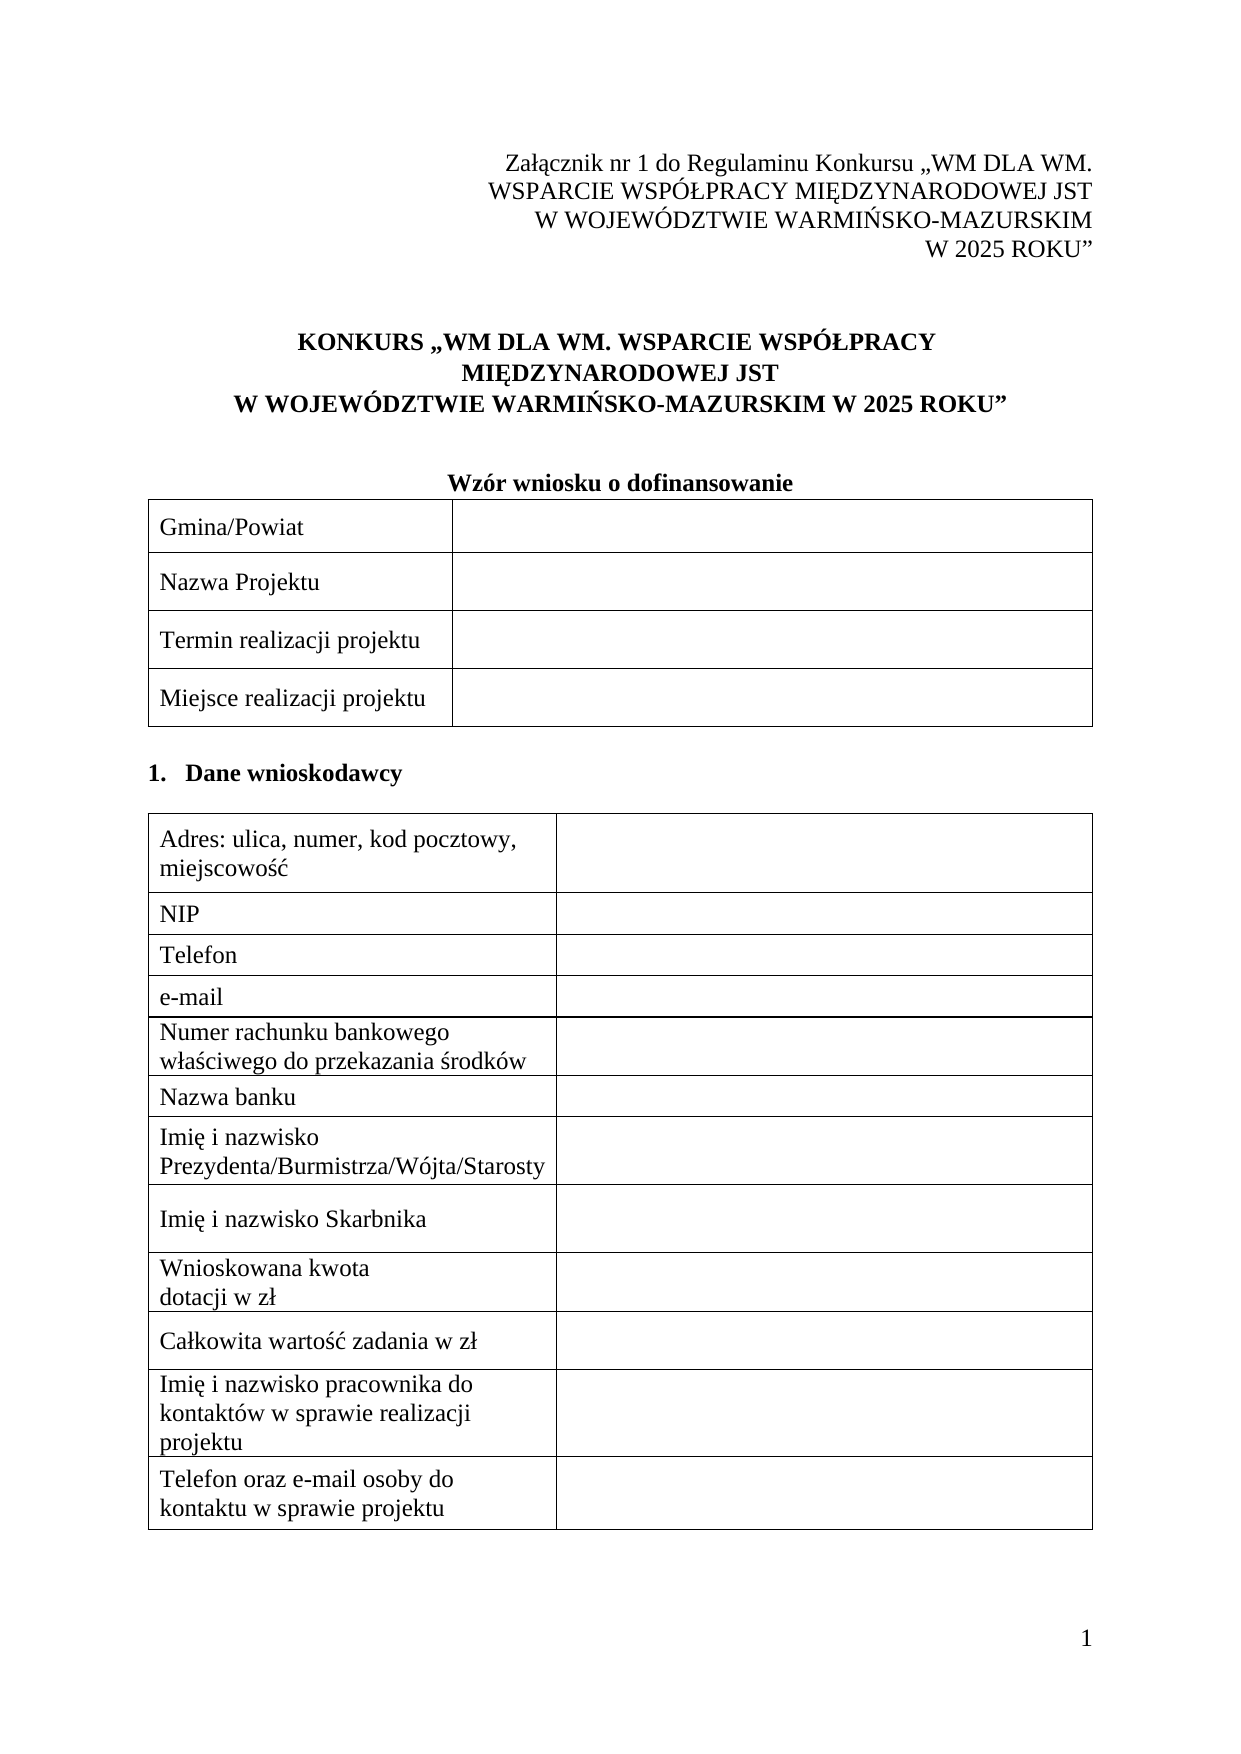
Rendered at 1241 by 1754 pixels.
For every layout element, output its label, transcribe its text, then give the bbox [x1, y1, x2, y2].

table_cell [453, 669, 1092, 726]
table_cell [557, 976, 1092, 1016]
table_cell Numer rachunku bankowego właściwego do przekazania środków [149, 1018, 556, 1075]
text Wzór wniosku o dofinansowanie [148, 468, 1093, 497]
table_cell [453, 553, 1092, 610]
list Dane wnioskodawcy [148, 758, 1093, 786]
table_cell NIP [149, 893, 556, 934]
table_header [557, 814, 1092, 892]
table_cell Termin realizacji projektu [149, 611, 452, 668]
table_cell [557, 893, 1092, 934]
text W WOJEWÓDZTWIE WARMIŃSKO-MAZURSKIM [148, 205, 1093, 234]
table_cell Imię i nazwisko Skarbnika [149, 1185, 556, 1252]
table_cell [557, 1457, 1092, 1529]
table_cell [557, 1185, 1092, 1252]
table_cell Telefon oraz e-mail osoby do kontaktu w sprawie projektu [149, 1457, 556, 1529]
table_cell Wnioskowana kwota dotacji w zł [149, 1253, 556, 1311]
table_cell Nazwa Projektu [149, 553, 452, 610]
table_cell Telefon [149, 935, 556, 975]
table_cell [453, 611, 1092, 668]
text W WOJEWÓDZTWIE WARMIŃSKO-MAZURSKIM W 2025 ROKU” [148, 389, 1093, 418]
table_cell [557, 1076, 1092, 1116]
table_cell [557, 1253, 1092, 1311]
table_cell [557, 1370, 1092, 1456]
table_header Gmina/Powiat [149, 500, 452, 552]
text WSPARCIE WSPÓŁPRACY MIĘDZYNARODOWEJ JST [148, 176, 1093, 205]
table_cell Imię i nazwisko pracownika do kontaktów w sprawie realizacji projektu [149, 1370, 556, 1456]
table_header Adres: ulica, numer, kod pocztowy, miejscowość [149, 814, 556, 892]
table_cell Nazwa banku [149, 1076, 556, 1116]
text W 2025 ROKU” [148, 234, 1093, 263]
table_cell Miejsce realizacji projektu [149, 669, 452, 726]
table_cell Całkowita wartość zadania w zł [149, 1312, 556, 1368]
table_cell [557, 935, 1092, 975]
table_cell [557, 1117, 1092, 1184]
table_cell Imię i nazwisko Prezydenta/Burmistrza/Wójta/Starosty [149, 1117, 556, 1184]
text KONKURS „WM DLA WM. WSPARCIE WSPÓŁPRACY MIĘDZYNARODOWEJ JST [148, 327, 1093, 387]
table_cell [557, 1018, 1092, 1075]
text Załącznik nr 1 do Regulaminu Konkursu „WM DLA WM. [148, 148, 1093, 176]
table_header [453, 500, 1092, 552]
table_cell [557, 1312, 1092, 1368]
table_cell e-mail [149, 976, 556, 1016]
